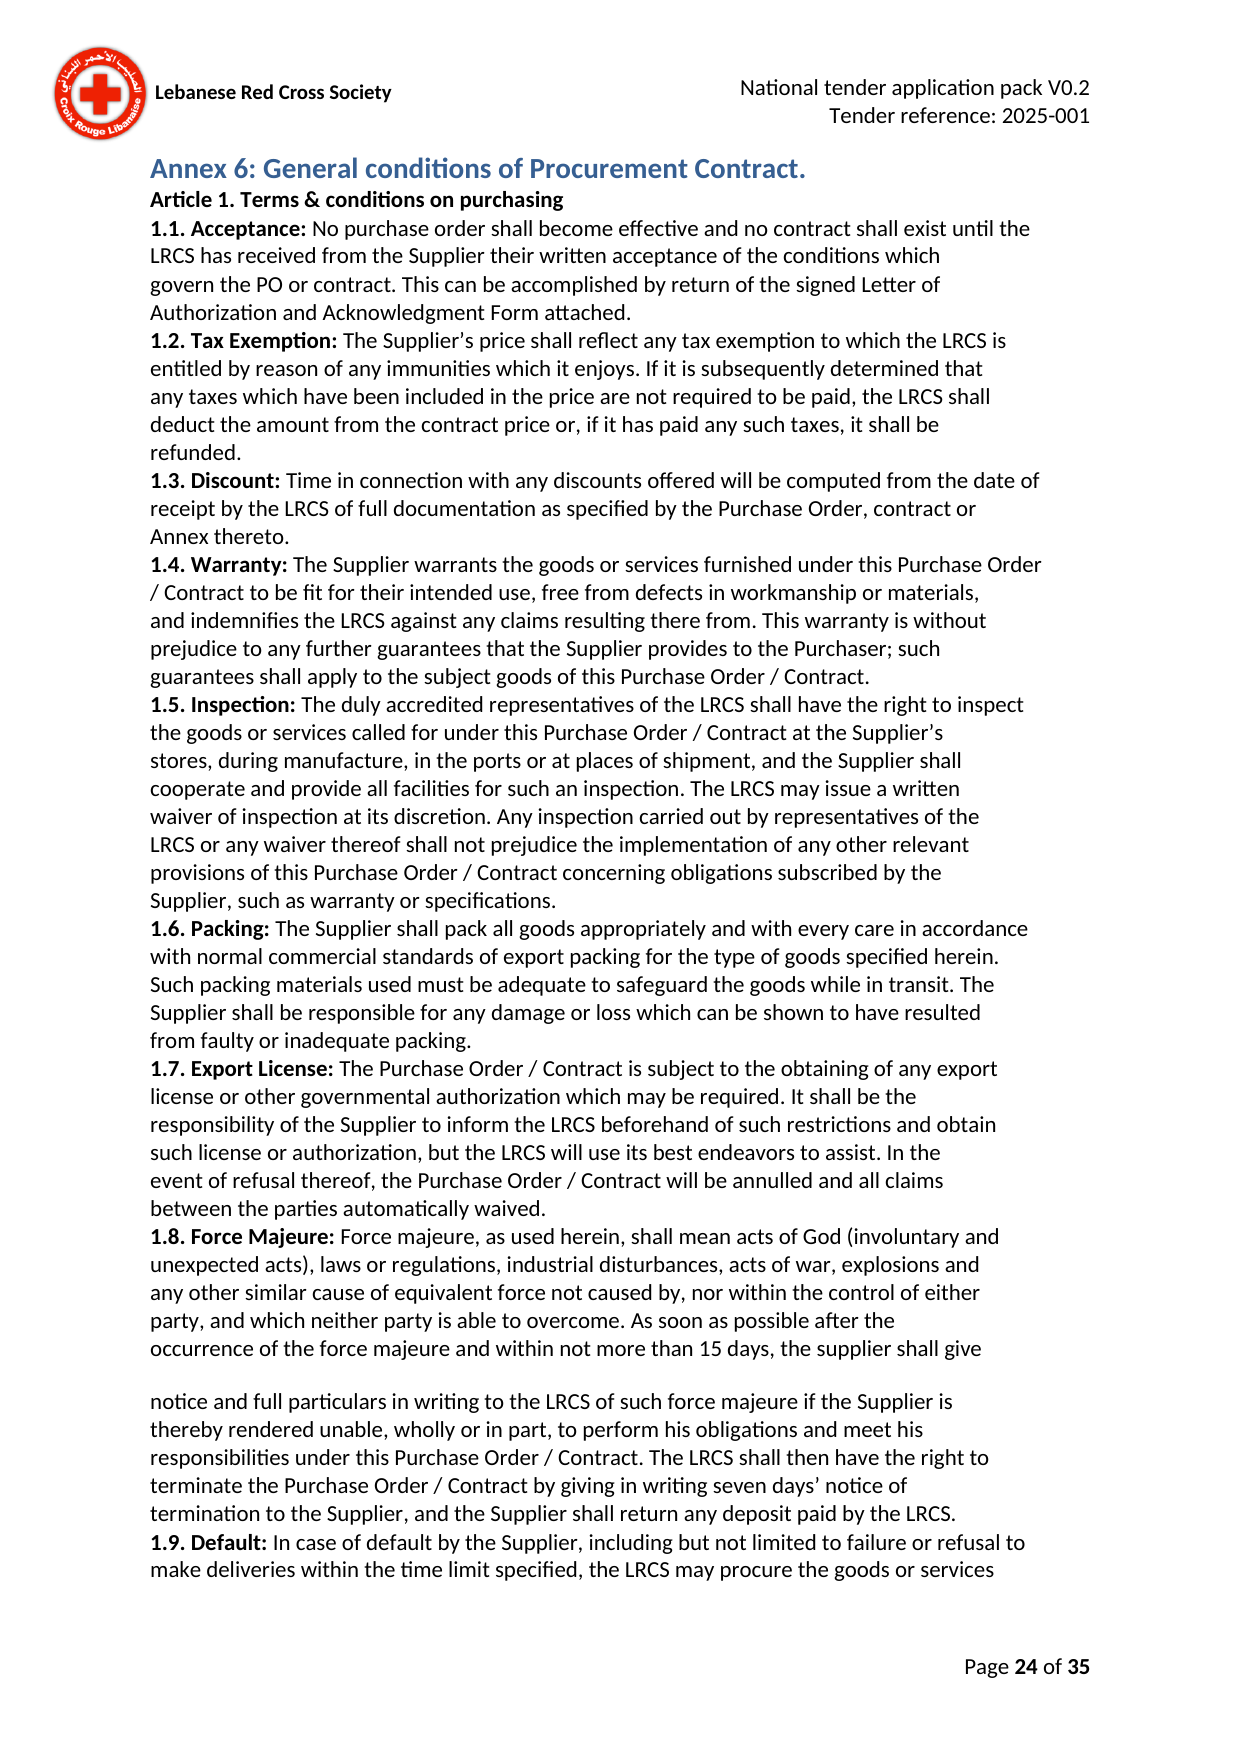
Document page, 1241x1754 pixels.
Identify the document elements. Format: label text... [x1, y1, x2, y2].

text prejudice to any further guarantees that the Supplier provides to the Purchaser; such [150, 634, 1090, 662]
text unexpected acts), laws or regulations, industrial disturbances, acts of war, explosions and [150, 1250, 1090, 1278]
text any taxes which have been included in the price are not required to be paid, the LRCS shall [150, 382, 1090, 410]
text receipt by the LRCS of full documentation as specified by the Purchase Order, contract or [150, 494, 1090, 522]
text party, and which neither party is able to overcome. As soon as possible after the [150, 1306, 1090, 1334]
text provisions of this Purchase Order / Contract concerning obligations subscribed by the [150, 858, 1090, 886]
text Annex thereto. [150, 522, 1090, 550]
text with normal commercial standards of export packing for the type of goods specified herein. [150, 942, 1090, 970]
text Supplier, such as warranty or specifications. [150, 886, 1090, 914]
text 1.3. Discount: Time in connection with any discounts offered will be computed from the date of [150, 466, 1090, 494]
text cooperate and provide all facilities for such an inspection. The LRCS may issue a written [150, 774, 1090, 802]
text entitled by reason of any immunities which it enjoys. If it is subsequently determined that [150, 354, 1090, 382]
text thereby rendered unable, wholly or in part, to perform his obligations and meet his [150, 1416, 1090, 1443]
text from faulty or inadequate packing. [150, 1026, 1090, 1054]
text 1.9. Default: In case of default by the Supplier, including but not limited to failure or refusal to [150, 1528, 1090, 1556]
text 1.2. Tax Exemption: The Supplier’s price shall reflect any tax exemption to which the LRCS is [150, 326, 1090, 354]
text event of refusal thereof, the Purchase Order / Contract will be annulled and all claims [150, 1166, 1090, 1194]
text Authorization and Acknowledgment Form attached. [150, 298, 1090, 326]
text and indemnifies the LRCS against any claims resulting there from. This warranty is without [150, 606, 1090, 634]
text the goods or services called for under this Purchase Order / Contract at the Supplier’s [150, 718, 1090, 746]
text responsibilities under this Purchase Order / Contract. The LRCS shall then have the right to [150, 1443, 1090, 1472]
text make deliveries within the time limit specified, the LRCS may procure the goods or services [150, 1556, 1090, 1584]
text Supplier shall be responsible for any damage or loss which can be shown to have resulted [150, 998, 1090, 1026]
text refunded. [150, 438, 1090, 466]
text responsibility of the Supplier to inform the LRCS beforehand of such restrictions and obtain [150, 1110, 1090, 1138]
text LRCS or any waiver thereof shall not prejudice the implementation of any other relevant [150, 830, 1090, 858]
text deduct the amount from the contract price or, if it has paid any such taxes, it shall be [150, 410, 1090, 438]
picture [43, 39, 156, 148]
text LRCS has received from the Supplier their written acceptance of the conditions which [150, 242, 1090, 270]
text 1.6. Packing: The Supplier shall pack all goods appropriately and with every care in accordance [150, 914, 1090, 942]
text Annex 6: General conditions of Procurement Contract. [150, 150, 1090, 186]
text waiver of inspection at its discretion. Any inspection carried out by representatives of the [150, 802, 1090, 830]
text govern the PO or contract. This can be accomplished by return of the signed Letter of [150, 270, 1090, 298]
text Such packing materials used must be adequate to safeguard the goods while in transit. The [150, 970, 1090, 998]
text stores, during manufacture, in the ports or at places of shipment, and the Supplier shall [150, 746, 1090, 774]
text license or other governmental authorization which may be required. It shall be the [150, 1082, 1090, 1110]
text 1.7. Export License: The Purchase Order / Contract is subject to the obtaining of any export [150, 1054, 1090, 1082]
text any other similar cause of equivalent force not caused by, nor within the control of either [150, 1278, 1090, 1306]
text 1.8. Force Majeure: Force majeure, as used herein, shall mean acts of God (involuntary and [150, 1222, 1090, 1250]
text / Contract to be fit for their intended use, free from defects in workmanship or materials, [150, 578, 1090, 606]
text notice and full particulars in writing to the LRCS of such force majeure if the Supplier is [150, 1387, 1090, 1416]
text Article 1. Terms & conditions on purchasing [150, 186, 1090, 214]
text occurrence of the force majeure and within not more than 15 days, the supplier shall give [150, 1334, 1090, 1362]
text 1.1. Acceptance: No purchase order shall become effective and no contract shall exist until the [150, 214, 1090, 242]
text such license or authorization, but the LRCS will use its best endeavors to assist. In the [150, 1138, 1090, 1166]
text guarantees shall apply to the subject goods of this Purchase Order / Contract. [150, 662, 1090, 690]
text 1.4. Warranty: The Supplier warrants the goods or services furnished under this Purchase Order [150, 550, 1090, 578]
text terminate the Purchase Order / Contract by giving in writing seven days’ notice of [150, 1472, 1090, 1499]
text 1.5. Inspection: The duly accredited representatives of the LRCS shall have the right to inspect [150, 690, 1090, 718]
text between the parties automatically waived. [150, 1194, 1090, 1222]
text termination to the Supplier, and the Supplier shall return any deposit paid by the LRCS. [150, 1499, 1090, 1528]
